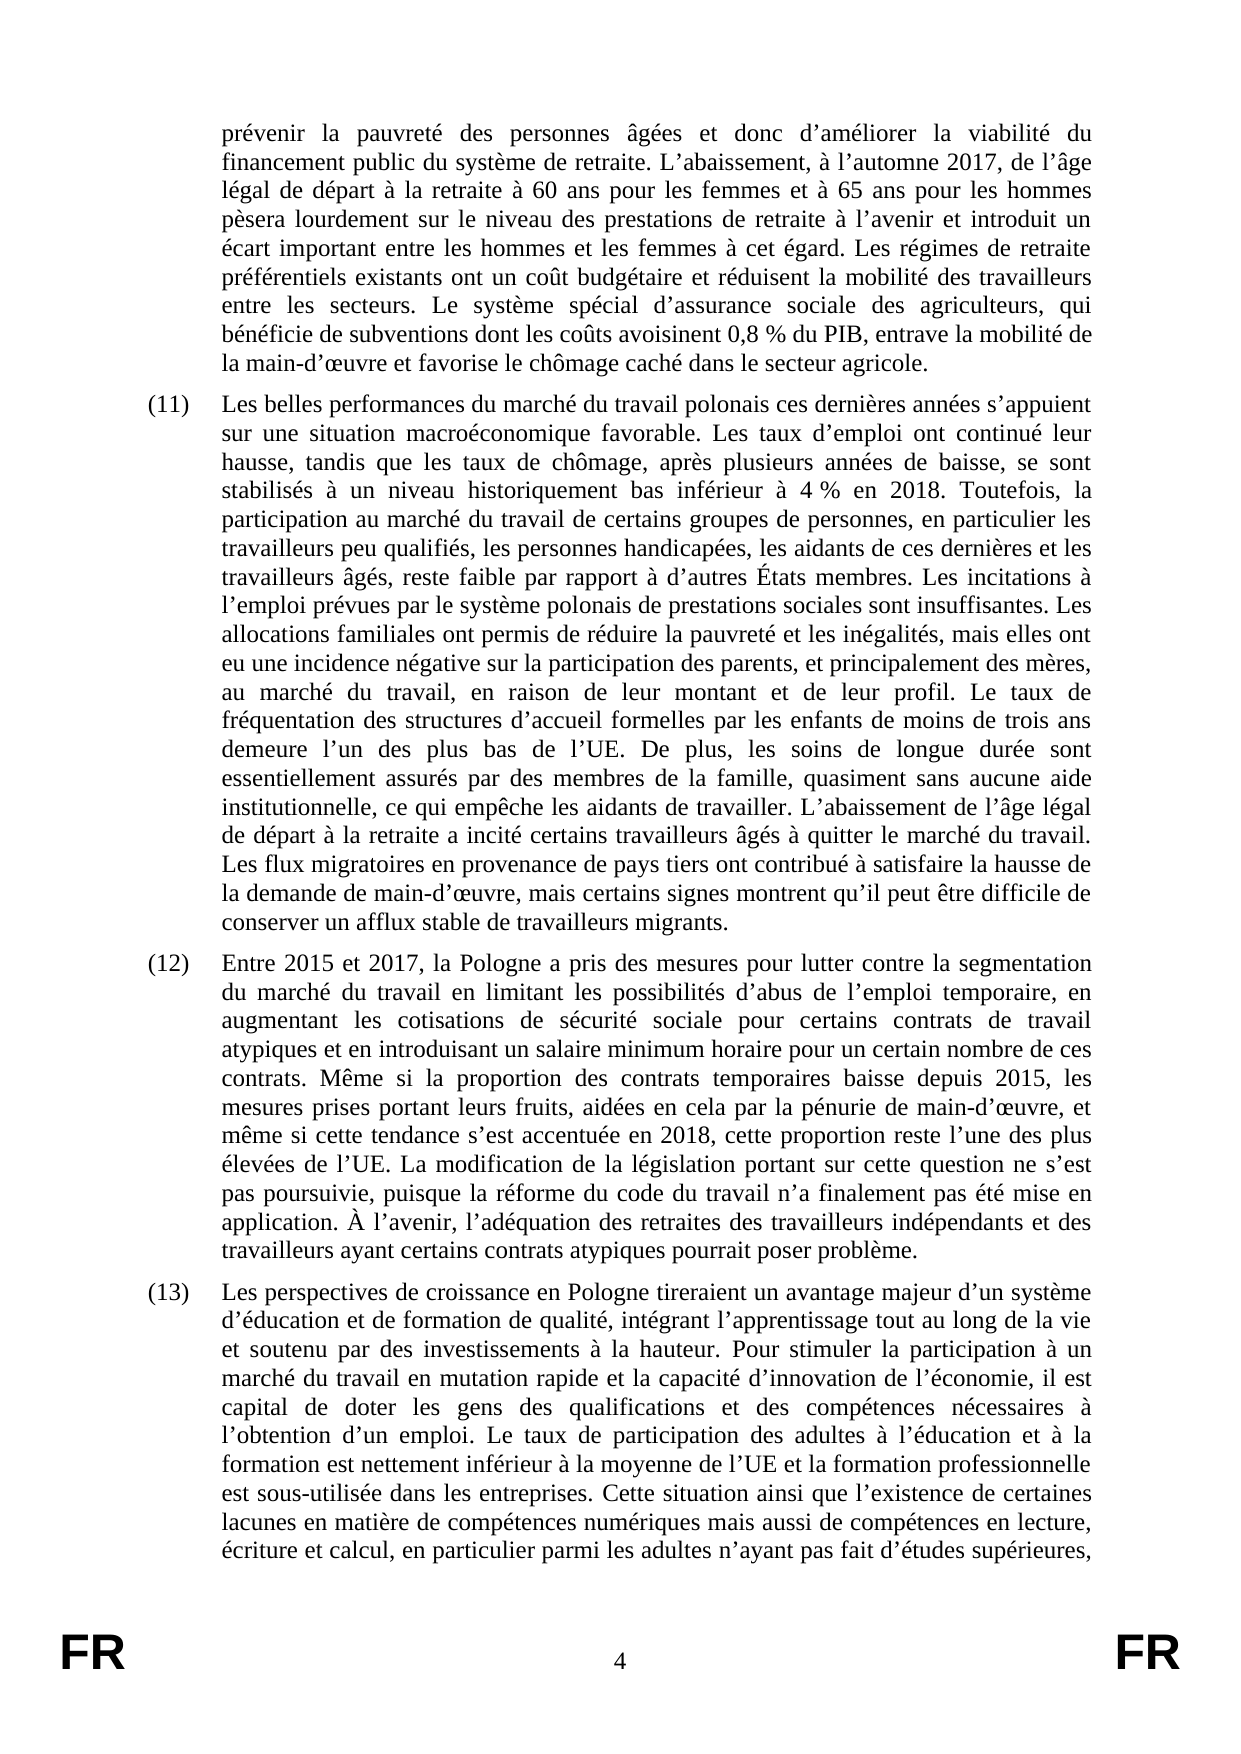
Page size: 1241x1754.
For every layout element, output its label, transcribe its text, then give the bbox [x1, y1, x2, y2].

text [148, 118, 1093, 377]
text (11) Les belles performances du marché du travail polonais ces dernières années s’appuient sur une situation macroéconomique favorable. Les taux d’emploi ont continué leur hausse, tandis que les taux de chômage, après plusieurs années de baisse, se sont stabilisés à un niveau historiquement bas inférieur à 4 % en 2018. Toutefois, la participation au marché du travail de certains groupes de personnes, en particulier les travailleurs peu qualifiés, les personnes handicapées, les aidants de ces dernières et les travailleurs âgés, reste faible par rapport à d’autres États membres. Les incitations à l’emploi prévues par le système polonais de prestations sociales sont insuffisantes. Les allocations familiales ont permis de réduire la pauvreté et les inégalités, mais elles ont eu une incidence négative sur la participation des parents, et principalement des mères, au marché du travail, en raison de leur montant et de leur profil. Le taux de fréquentation des structures d’accueil formelles par les enfants de moins de trois ans demeure l’un des plus bas de l’UE. De plus, les soins de longue durée sont essentiellement assurés par des membres de la famille, quasiment sans aucune aide institutionnelle, ce qui empêche les aidants de travailler. L’abaissement de l’âge légal de départ à la retraite a incité certains travailleurs âgés à quitter le marché du travail. Les flux migratoires en provenance de pays tiers ont contribué à satisfaire la hausse de la demande de main-d’œuvre, mais certains signes montrent qu’il peut être difficile de conserver un afflux stable de travailleurs migrants. [148, 389, 1093, 936]
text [148, 1277, 1093, 1564]
text (12) Entre 2015 et 2017, la Pologne a pris des mesures pour lutter contre la segmentation du marché du travail en limitant les possibilités d’abus de l’emploi temporaire, en augmentant les cotisations de sécurité sociale pour certains contrats de travail atypiques et en introduisant un salaire minimum horaire pour un certain nombre de ces contrats. Même si la proportion des contrats temporaires baisse depuis 2015, les mesures prises portant leurs fruits, aidées en cela par la pénurie de main-d’œuvre, et même si cette tendance s’est accentuée en 2018, cette proportion reste l’une des plus élevées de l’UE. La modification de la législation portant sur cette question ne s’est pas poursuivie, puisque la réforme du code du travail n’a finalement pas été mise en application. À l’avenir, l’adéquation des retraites des travailleurs indépendants et des travailleurs ayant certains contrats atypiques pourrait poser problème. [148, 948, 1093, 1264]
